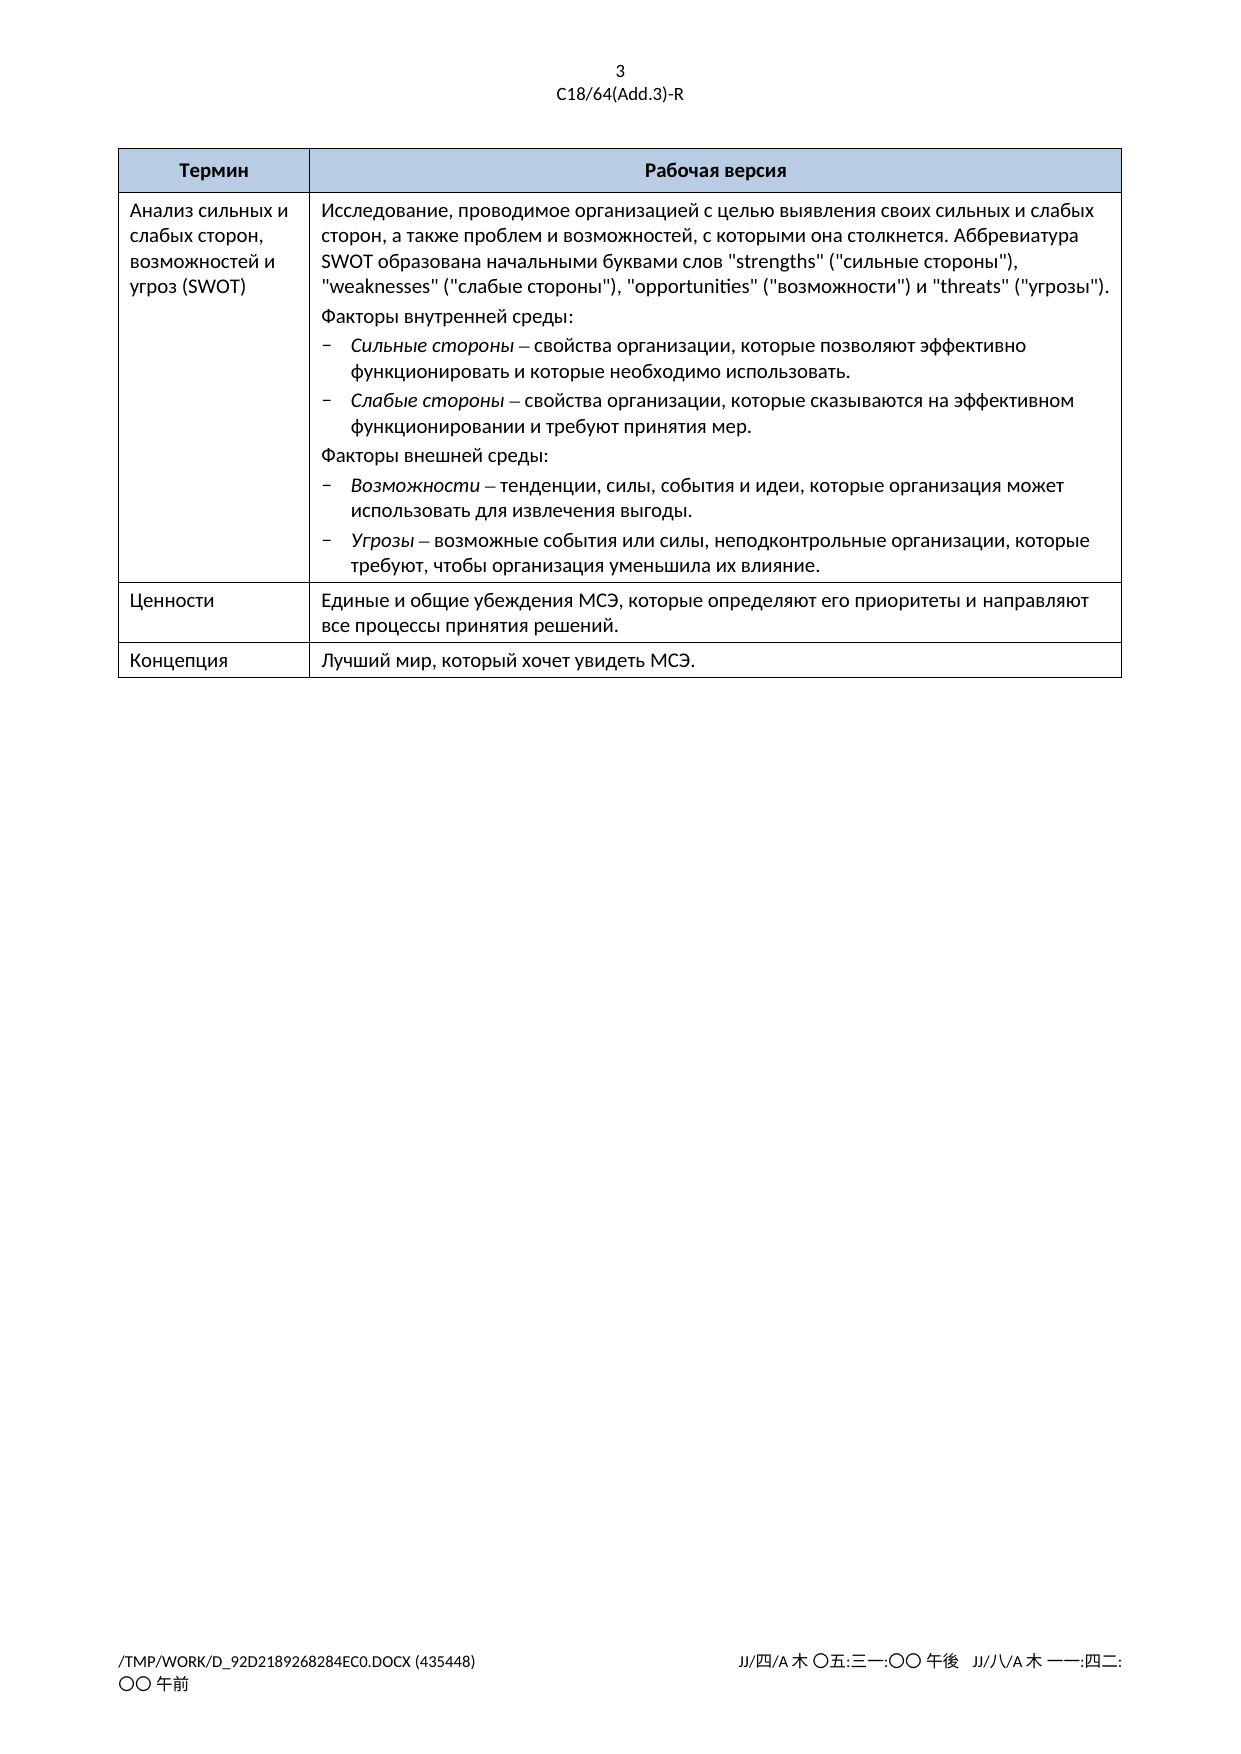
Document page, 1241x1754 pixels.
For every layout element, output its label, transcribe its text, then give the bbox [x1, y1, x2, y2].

table_header Термин [119, 149, 309, 192]
table_cell Концепция [119, 643, 309, 677]
table_cell Ценности [119, 583, 309, 642]
table_cell Анализ сильных и слабых сторон, возможностей и угроз (SWOT) [119, 193, 309, 582]
table_cell Исследование, проводимое организацией с целью выявления своих сильных и слабых сторон, а также проблем и возможностей, с которыми она столкнется. Аббревиатура SWOT образована начальными буквами слов "strengths" ("сильные стороны"), "weaknesses" ("слабые стороны"), "opportunities" ("возможности") и "threats" ("угрозы"). Факторы внутренней среды: − Сильные стороны ‒ свойства организации, которые позволяют эффективно функционировать и которые необходимо использовать. − Слабые стороны ‒ свойства организации, которые сказываются на эффективном функционировании и требуют принятия мер. Факторы внешней среды: − Возможности ‒ тенденции, силы, события и идеи, которые организация может использовать для извлечения выгоды. − Угрозы ‒ возможные события или силы, неподконтрольные организации, которые требуют, чтобы организация уменьшила их влияние. [310, 193, 1121, 582]
table_header Рабочая версия [310, 149, 1121, 192]
table_cell Лучший мир, который хочет увидеть МСЭ. [310, 643, 1121, 677]
table_cell Единые и общие убеждения МСЭ, которые определяют его приоритеты и направляют все процессы принятия решений. [310, 583, 1121, 642]
